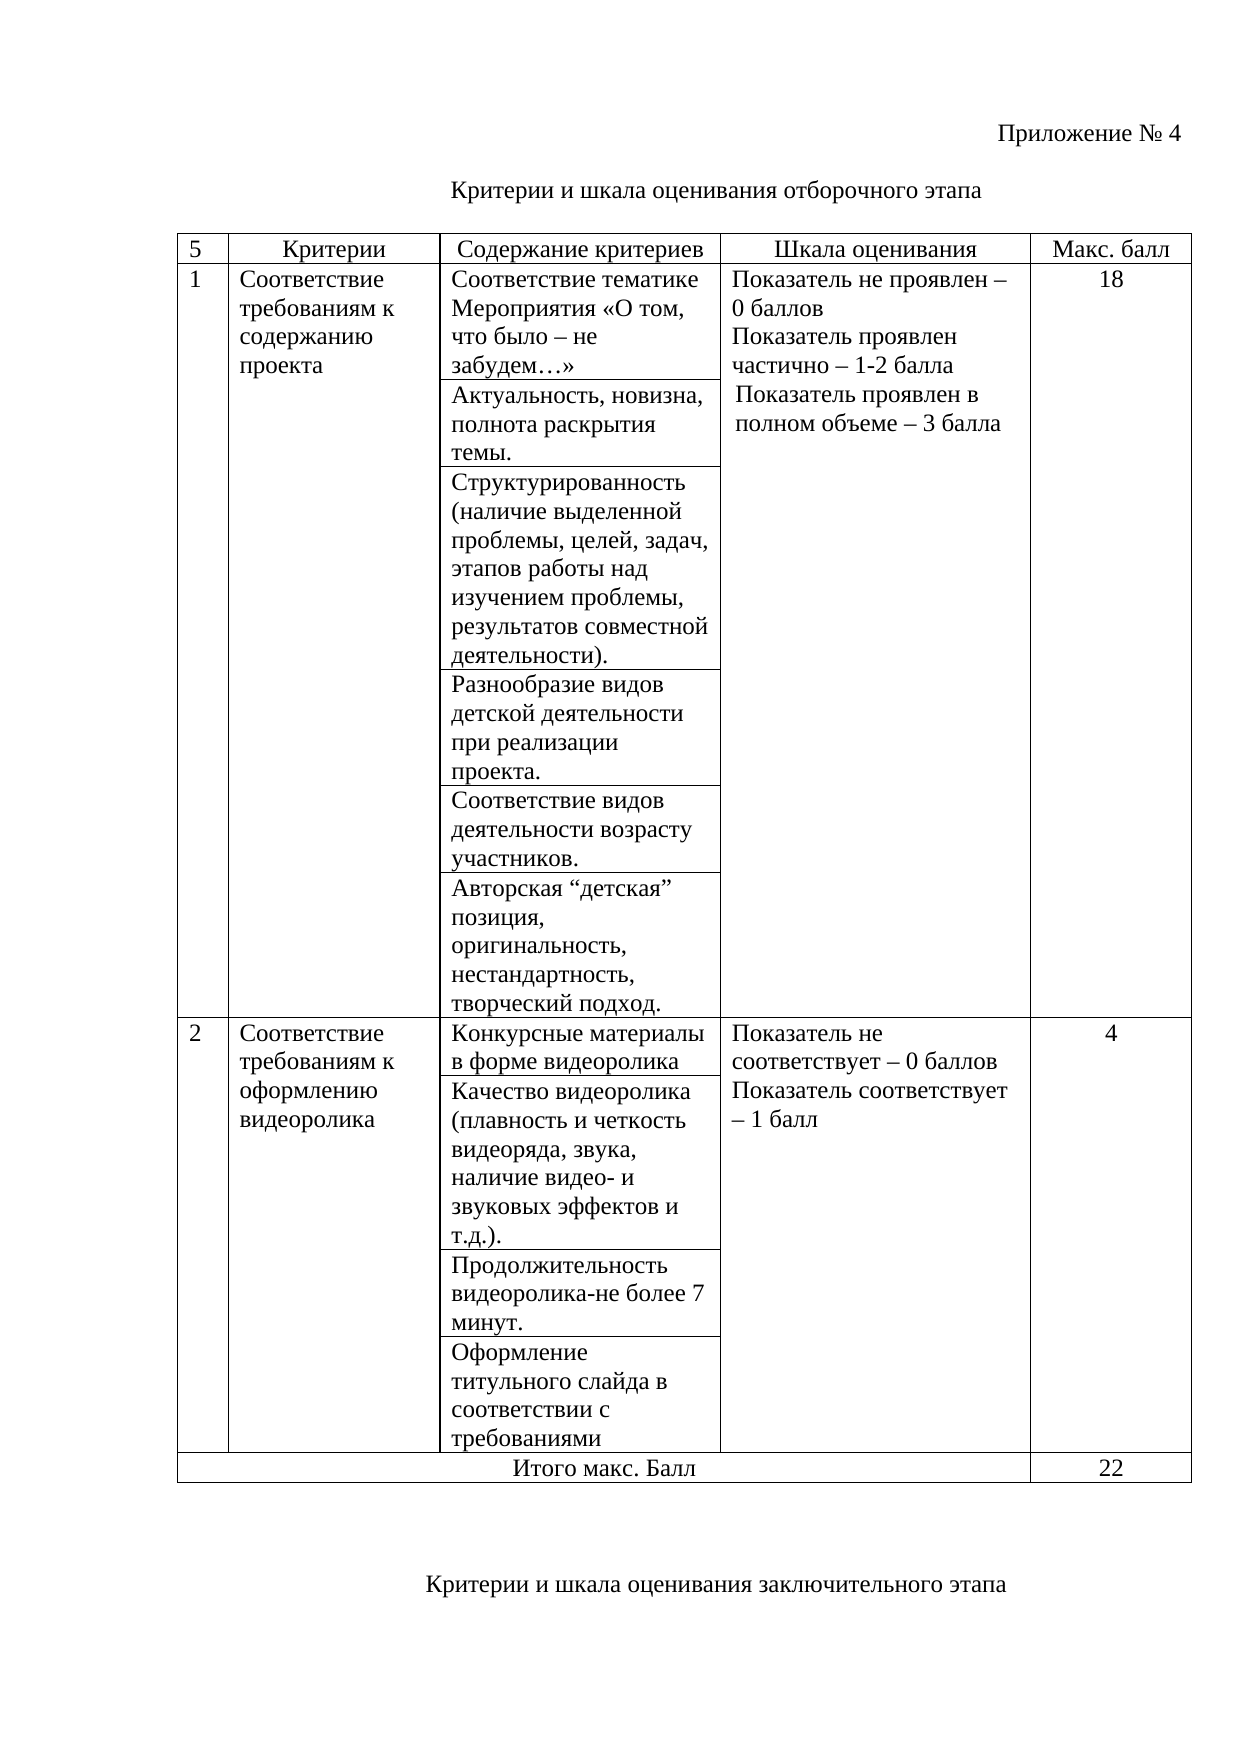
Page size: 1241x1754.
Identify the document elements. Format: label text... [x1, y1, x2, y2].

text Критерии и шкала оценивания заключительного этапа [251, 1569, 1181, 1598]
table_cell Соответствие видов деятельности возрасту участников. [441, 786, 720, 872]
table_cell Показатель не проявлен – 0 баллов Показатель проявлен частично – 1-2 балла Показатель проявлен в полном объеме – 3 балла [721, 264, 1030, 1017]
table_cell Конкурсные материалы в форме видеоролика [441, 1018, 720, 1075]
table_cell Итого макс. Балл [178, 1453, 1030, 1482]
table_cell Продолжительность видеоролика-не более 7 минут. [441, 1250, 720, 1336]
table_header Шкала оценивания [721, 234, 1030, 263]
table_cell Соответствие требованиям к оформлению видеоролика [229, 1018, 439, 1452]
table_cell Оформление титульного слайда в соответствии с требованиями [441, 1337, 720, 1452]
table_cell 18 [1031, 264, 1191, 1017]
table_cell Качество видеоролика (плавность и четкость видеоряда, звука, наличие видео- и звуковых эффектов и т.д.). [441, 1076, 720, 1249]
table_header 5 [178, 234, 228, 263]
table_cell Авторская “детская” позиция, оригинальность, нестандартность, творческий подход. [441, 873, 720, 1017]
table_cell Соответствие тематике Мероприятия «О том, что было – не забудем…» [441, 264, 720, 379]
table_header Содержание критериев [441, 234, 720, 263]
table_cell Структурированность (наличие выделенной проблемы, целей, задач, этапов работы над изучением проблемы, результатов совместной деятельности). [441, 467, 720, 668]
table_cell Разнообразие видов детской деятельности при реализации проекта. [441, 670, 720, 784]
table_cell Актуальность, новизна, полнота раскрытия темы. [441, 380, 720, 466]
table_cell 1 [178, 264, 228, 1017]
table_cell 22 [1031, 1453, 1191, 1482]
table_cell 2 [178, 1018, 228, 1452]
table_cell Соответствие требованиям к содержанию проекта [229, 264, 439, 1017]
text Критерии и шкала оценивания отборочного этапа [251, 176, 1181, 204]
table_header Критерии [229, 234, 439, 263]
table_cell 4 [1031, 1018, 1191, 1452]
table_cell Показатель не соответствует – 0 баллов Показатель соответствует – 1 балл [721, 1018, 1030, 1452]
text Приложение № 4 [177, 118, 1181, 147]
table_header Макс. балл [1031, 234, 1191, 263]
